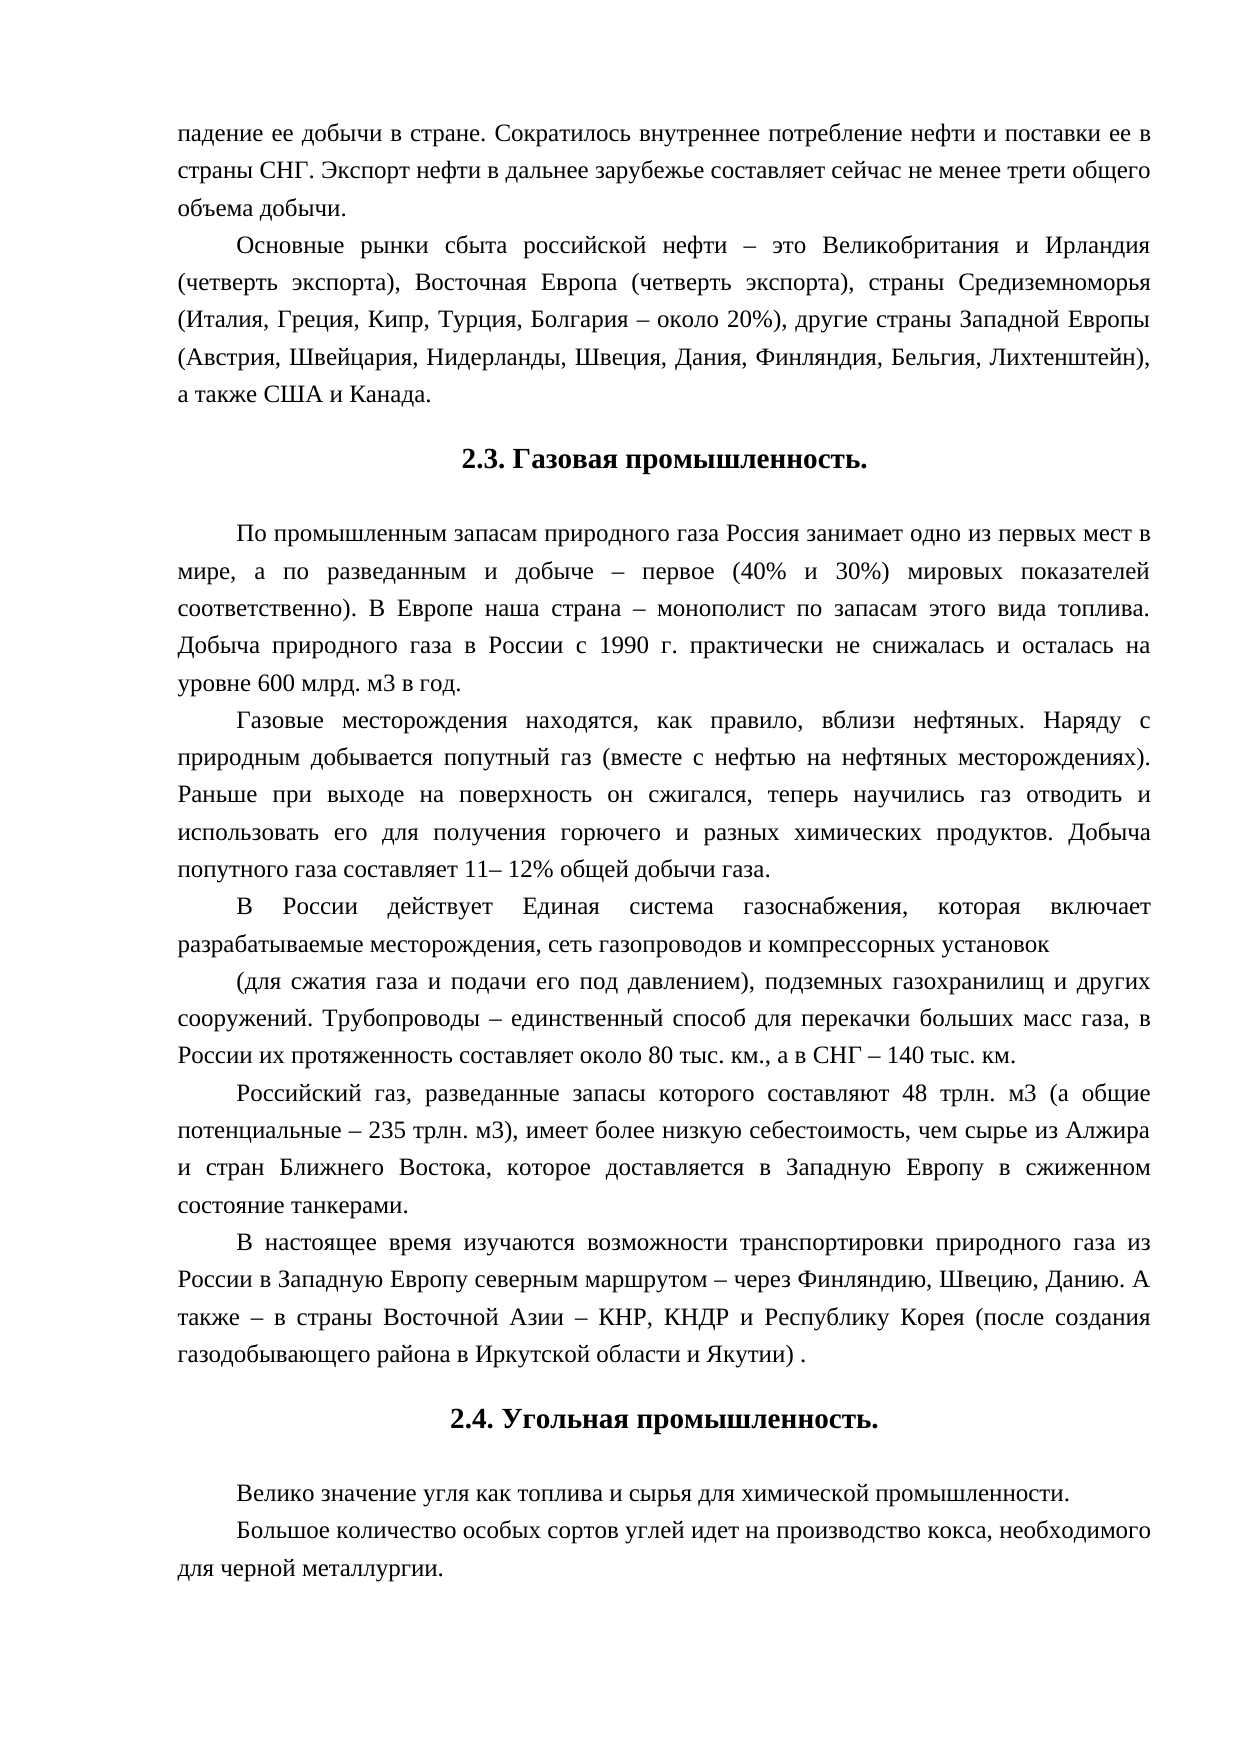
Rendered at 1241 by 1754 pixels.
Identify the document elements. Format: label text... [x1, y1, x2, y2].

text Большое количество особых сортов углей идет на производство кокса, необходимого для черной металлургии. [177, 1516, 1152, 1582]
text По промышленным запасам природного газа Россия занимает одно из первых мест в мире, а по разведанным и добыче – первое (40% и 30%) мировых показателей соответственно). В Европе наша страна – монополист по запасам этого вида топлива. Добыча природного газа в России с 1990 г. практически не снижалась и осталась на уровне 600 млрд. м3 в год. [177, 518, 1152, 696]
text В России действует Единая система газоснабжения, которая включает разрабатываемые месторождения, сеть газопроводов и компрессорных установок [177, 891, 1152, 957]
subtitle 2.4. Угольная промышленность. [177, 1401, 1152, 1435]
text Российский газ, разведанные запасы которого составляют 48 трлн. м3 (а общие потенциальные – 235 трлн. м3), имеет более низкую себестоимость, чем сырье из Алжира и стран Ближнего Востока, которое доставляется в Западную Европу в сжиженном состояние танкерами. [177, 1078, 1152, 1218]
subtitle 2.3. Газовая промышленность. [177, 441, 1152, 475]
text Велико значение угля как топлива и сырья для химической промышленности. [177, 1478, 1152, 1507]
text Основные рынки сбыта российской нефти – это Великобритания и Ирландия (четверть экспорта), Восточная Европа (четверть экспорта), страны Средиземноморья (Италия, Греция, Кипр, Турция, Болгария – около 20%), другие страны Западной Европы (Австрия, Швейцария, Нидерланды, Швеция, Дания, Финляндия, Бельгия, Лихтенштейн), а также США и Канада. [177, 230, 1152, 408]
text Газовые месторождения находятся, как правило, вблизи нефтяных. Наряду с природным добывается попутный газ (вместе с нефтью на нефтяных месторождениях). Раньше при выходе на поверхность он сжигался, теперь научились газ отводить и использовать его для получения горючего и разных химических продуктов. Добыча попутного газа составляет 11– 12% общей добычи газа. [177, 705, 1152, 883]
text (для сжатия газа и подачи его под давлением), подземных газохранилищ и других сооружений. Трубопроводы – единственный способ для перекачки больших масс газа, в России их протяженность составляет около 80 тыс. км., а в СНГ – 140 тыс. км. [177, 966, 1152, 1069]
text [177, 118, 1152, 221]
text В настоящее время изучаются возможности транспортировки природного газа из России в Западную Европу северным маршрутом – через Финляндию, Швецию, Данию. А также – в страны Восточной Азии – КНР, КНДР и Республику Корея (после создания газодобывающего района в Иркутской области и Якутии) . [177, 1227, 1152, 1368]
